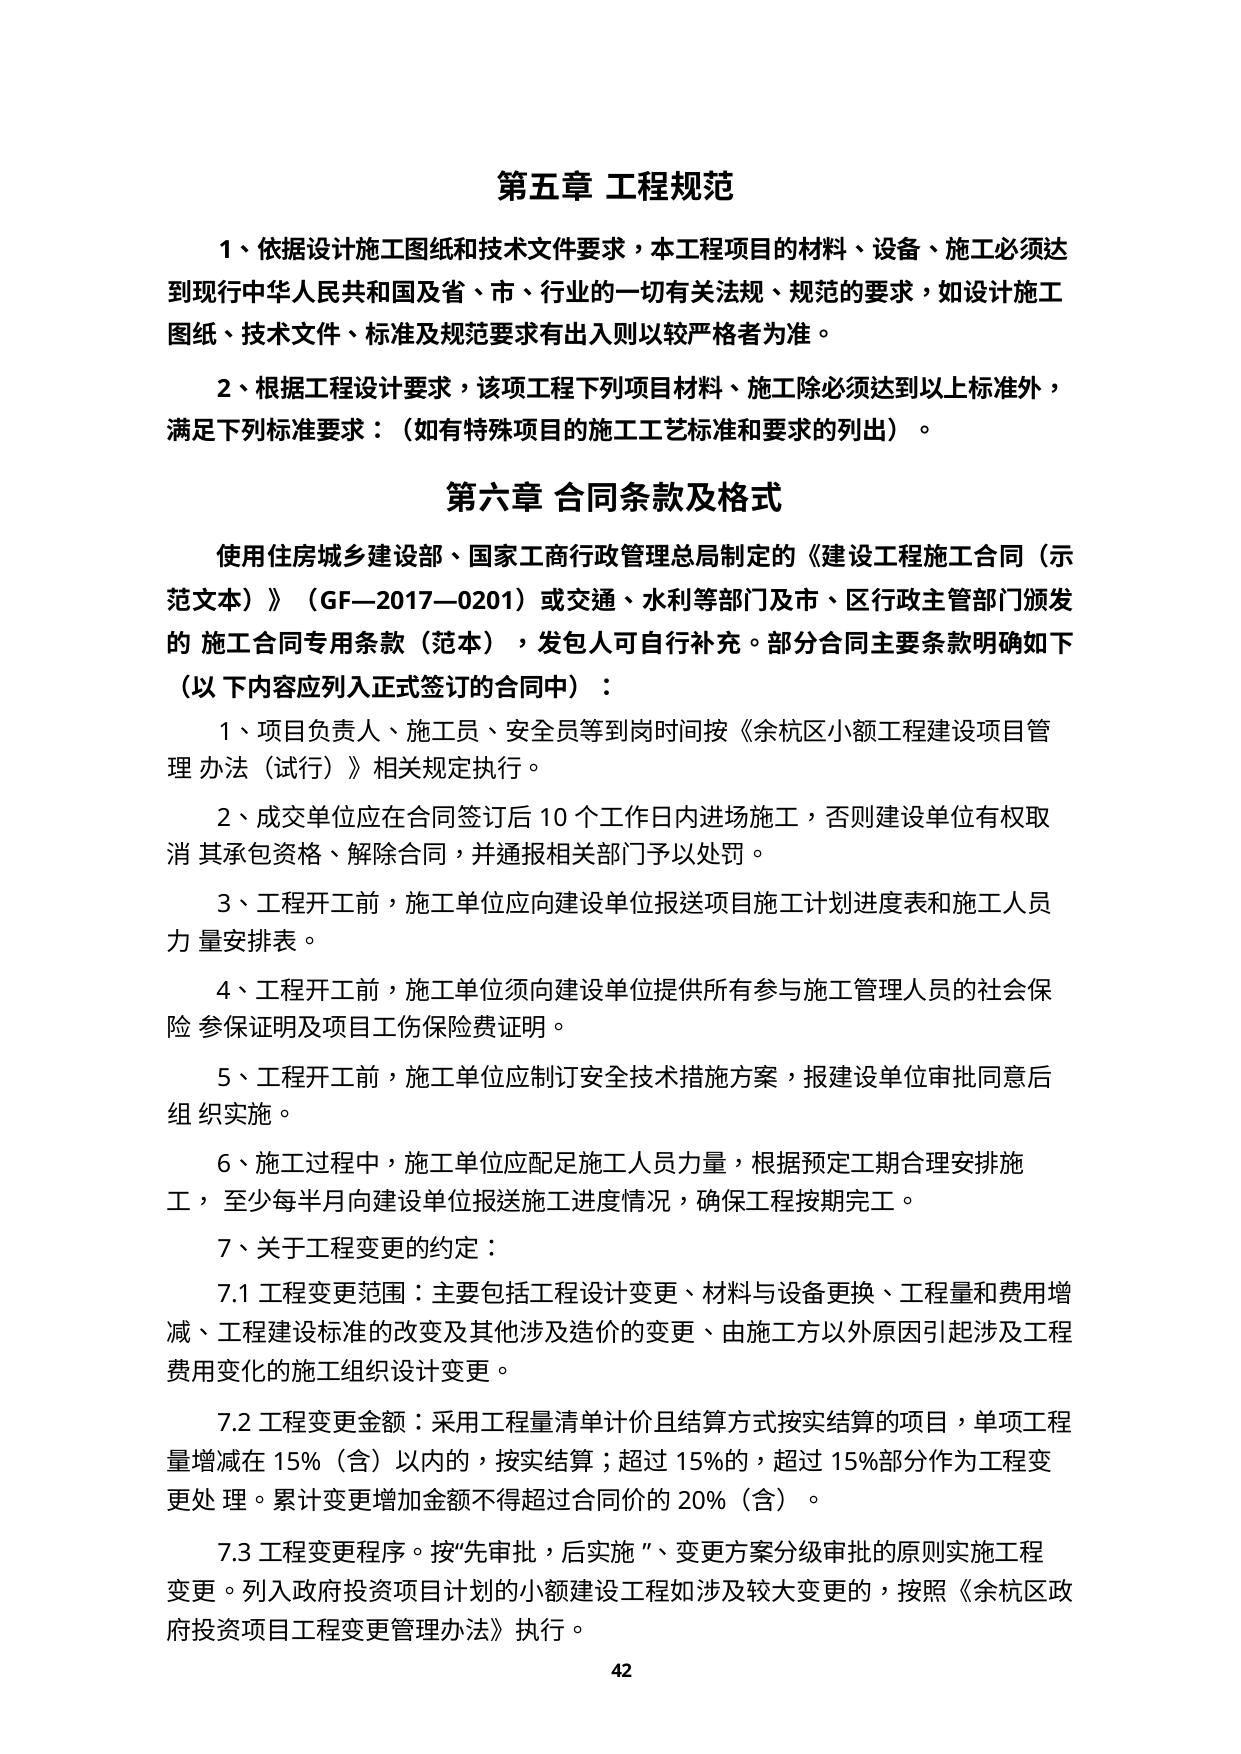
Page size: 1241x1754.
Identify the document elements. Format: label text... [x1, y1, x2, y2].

text 4、工程开工前，施工单位须向建设单位提供所有参与施工管理人员的社会保险 参保证明及项目工伤保险费证明。 [167, 973, 1075, 1044]
text 7.3 工程变更程序。按“先审批，后实施 ”、变更方案分级审批的原则实施工程 变更。列入政府投资项目计划的小额建设工程如涉及较大变更的，按照《余杭区政 府投资项目工程变更管理办法》执行。 [166, 1534, 1075, 1647]
text 7.1 工程变更范围：主要包括工程设计变更、材料与设备更换、工程量和费用增 减、工程建设标准的改变及其他涉及造价的变更、由施工方以外原因引起涉及工程 费用变化的施工组织设计变更。 [166, 1275, 1075, 1388]
text 第六章 合同条款及格式 [446, 477, 1075, 517]
text 7.2 工程变更金额：采用工程量清单计价且结算方式按实结算的项目，单项工程 量增减在 15%（含）以内的，按实结算；超过 15%的，超过 15%部分作为工程变更处 理。累计变更增加金额不得超过合同价的 20%（含）。 [166, 1404, 1075, 1517]
text 1、项目负责人、施工员、安全员等到岗时间按《余杭区小额工程建设项目管理 办法（试行）》相关规定执行。 [167, 713, 1075, 784]
text 5、工程开工前，施工单位应制订安全技术措施方案，报建设单位审批同意后组 织实施。 [167, 1059, 1075, 1131]
text 第五章 工程规范 [496, 166, 1075, 207]
text 使用住房城乡建设部、国家工商行政管理总局制定的《建设工程施工合同（示 范文本）》（GF—2017—0201）或交通、水利等部门及市、区行政主管部门颁发的 施工合同专用条款（范本），发包人可自行补充。部分合同主要条款明确如下（以 下内容应列入正式签订的合同中）： [166, 539, 1075, 704]
text 1、依据设计施工图纸和技术文件要求，本工程项目的材料、设备、施工必须达 到现行中华人民共和国及省、市、行业的一切有关法规、规范的要求，如设计施工 图纸、技术文件、标准及规范要求有出入则以较严格者为准。 [167, 232, 1075, 350]
text 2、根据工程设计要求，该项工程下列项目材料、施工除必须达到以上标准外， 满足下列标准要求：（如有特殊项目的施工工艺标准和要求的列出）。 [166, 371, 1075, 446]
text 2、成交单位应在合同签订后 10 个工作日内进场施工，否则建设单位有权取消 其承包资格、解除合同，并通报相关部门予以处罚。 [166, 799, 1075, 871]
text 6、施工过程中，施工单位应配足施工人员力量，根据预定工期合理安排施工， 至少每半月向建设单位报送施工进度情况，确保工程按期完工。 [167, 1146, 1072, 1217]
text 7、关于工程变更的约定： [217, 1232, 1075, 1263]
text 3、工程开工前，施工单位应向建设单位报送项目施工计划进度表和施工人员力 量安排表。 [166, 886, 1075, 958]
